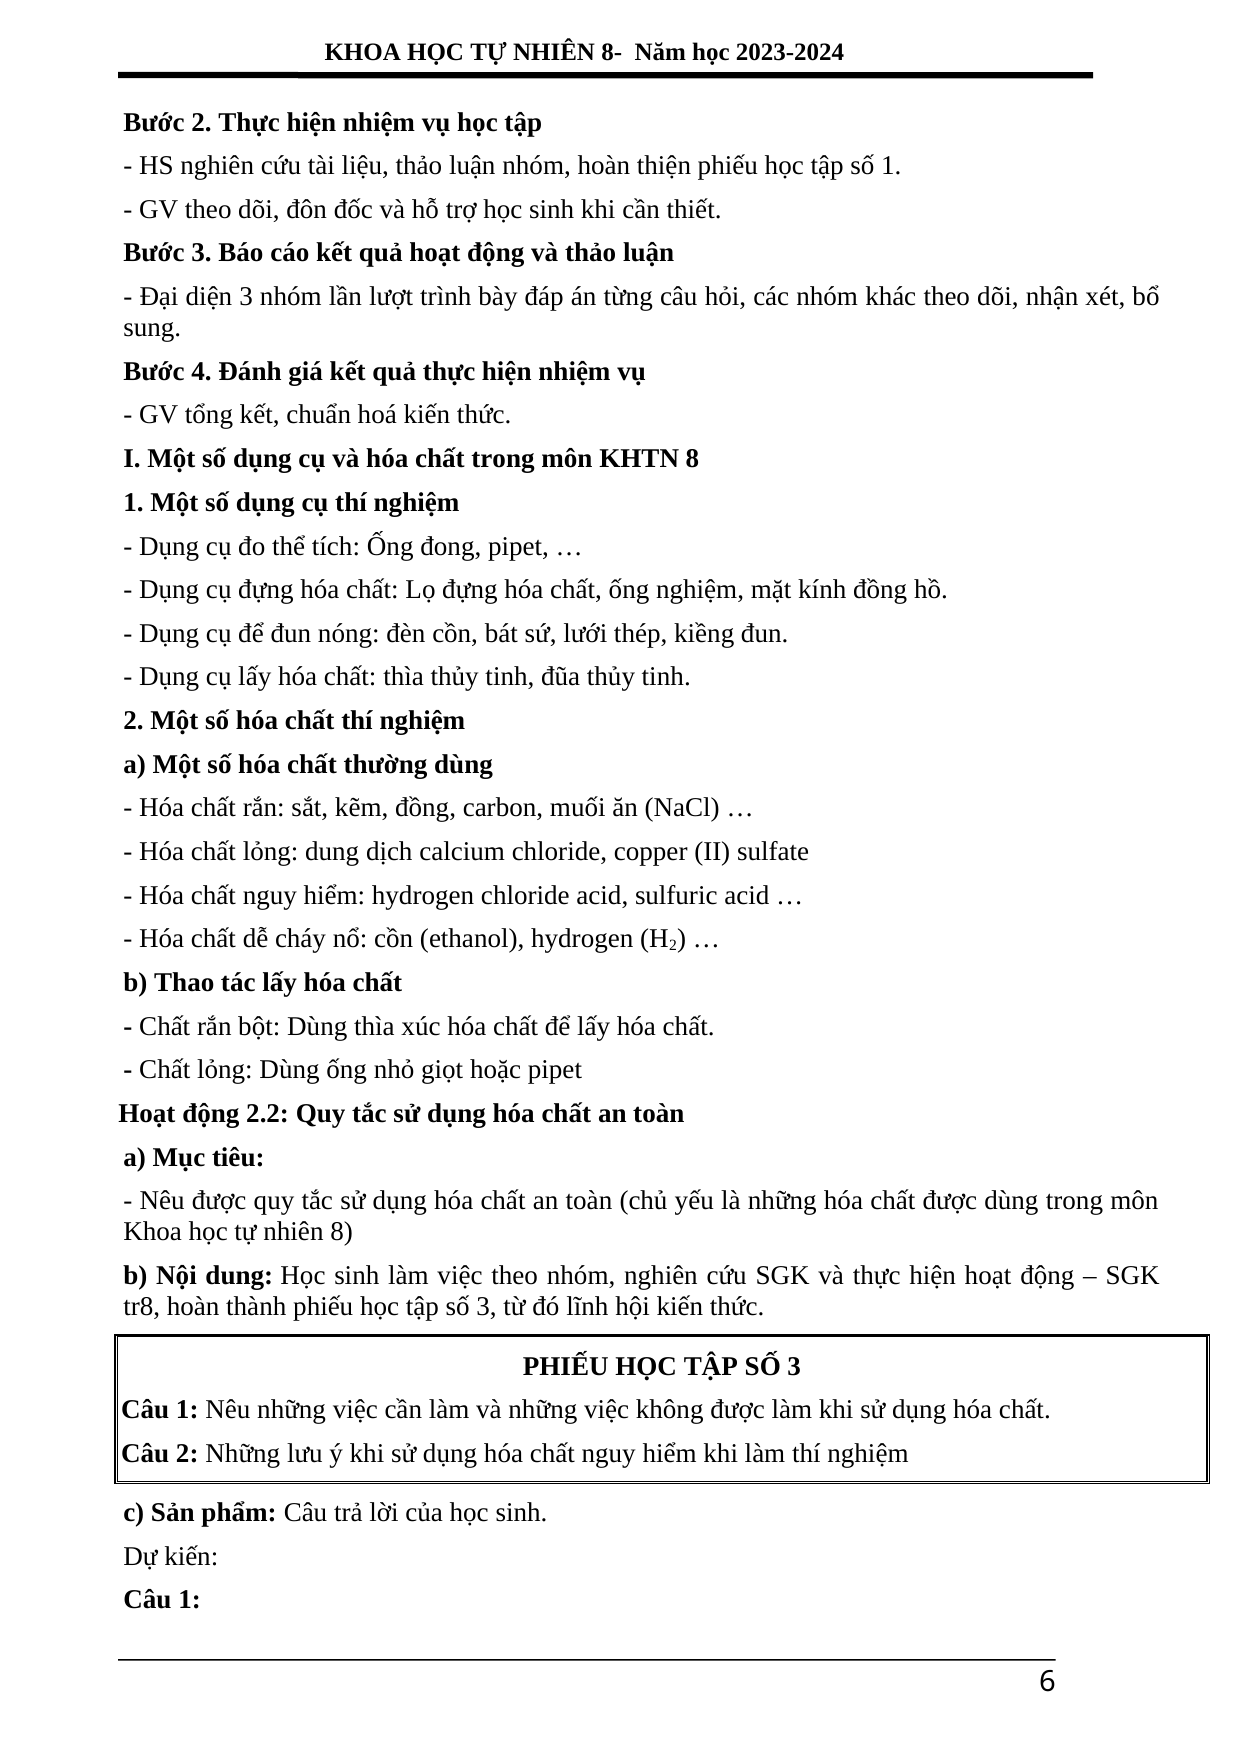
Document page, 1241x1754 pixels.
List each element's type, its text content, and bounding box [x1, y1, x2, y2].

text a) Một số hóa chất thường dùng [123, 748, 1161, 779]
text - Hóa chất rắn: sắt, kẽm, đồng, carbon, muối ăn (NaCl) … [123, 791, 1161, 823]
text Bước 2. Thực hiện nhiệm vụ học tập [123, 106, 1161, 137]
text Hoạt động 2.2: Quy tắc sử dụng hóa chất an toàn [118, 1097, 1161, 1128]
text - GV theo dõi, đôn đốc và hỗ trợ học sinh khi cần thiết. [123, 193, 1161, 224]
text a) Mục tiêu: [123, 1141, 1161, 1172]
text - Hóa chất nguy hiểm: hydrogen chloride acid, sulfuric acid … [123, 879, 1161, 910]
text - Chất rắn bột: Dùng thìa xúc hóa chất để lấy hóa chất. [123, 1010, 1161, 1041]
text - Chất lỏng: Dùng ống nhỏ giọt hoặc pipet [123, 1053, 1161, 1084]
text - GV tổng kết, chuẩn hoá kiến thức. [123, 399, 1161, 430]
table_header PHIẾU HỌC TẬP SỐ 3 Câu 1: Nêu những việc cần làm và những việc không được làm khi sử dụng hóa chất. Câu 2: Những lưu ý khi sử dụng hóa chất nguy hiểm khi làm thí nghiệm [118, 1337, 1206, 1481]
text 2. Một số hóa chất thí nghiệm [123, 704, 1161, 735]
text b) Nội dung: Học sinh làm việc theo nhóm, nghiên cứu SGK và thực hiện hoạt động – SGK tr8, hoàn thành phiếu học tập số 3, từ đó lĩnh hội kiến thức. [123, 1259, 1161, 1321]
text - Đại diện 3 nhóm lần lượt trình bày đáp án từng câu hỏi, các nhóm khác theo dõi, nhận xét, bổ sung. [123, 280, 1161, 342]
text - Hóa chất dễ cháy nổ: cồn (ethanol), hydrogen (H2) … [123, 922, 1161, 953]
text b) Thao tác lấy hóa chất [123, 966, 1161, 997]
text Bước 4. Đánh giá kết quả thực hiện nhiệm vụ [123, 355, 1161, 386]
text - Hóa chất lỏng: dung dịch calcium chloride, copper (II) sulfate [123, 835, 1161, 866]
text c) Sản phẩm: Câu trả lời của học sinh. [123, 1496, 1161, 1527]
text - Dụng cụ để đun nóng: đèn cồn, bát sứ, lưới thép, kiềng đun. [123, 617, 1161, 648]
text - Nêu được quy tắc sử dụng hóa chất an toàn (chủ yếu là những hóa chất được dùng trong môn Khoa học tự nhiên 8) [123, 1184, 1161, 1247]
text I. Một số dụng cụ và hóa chất trong môn KHTN 8 [123, 442, 1161, 473]
text 1. Một số dụng cụ thí nghiệm [123, 486, 1161, 517]
text Bước 3. Báo cáo kết quả hoạt động và thảo luận [123, 237, 1161, 268]
text - Dụng cụ đựng hóa chất: Lọ đựng hóa chất, ống nghiệm, mặt kính đồng hồ. [123, 573, 1161, 604]
text Câu 1: [123, 1583, 1161, 1615]
text - HS nghiên cứu tài liệu, thảo luận nhóm, hoàn thiện phiếu học tập số 1. [123, 149, 1161, 180]
text - Dụng cụ đo thể tích: Ống đong, pipet, … [123, 529, 1161, 561]
text - Dụng cụ lấy hóa chất: thìa thủy tinh, đũa thủy tinh. [123, 661, 1161, 692]
text Dự kiến: [123, 1540, 1161, 1571]
